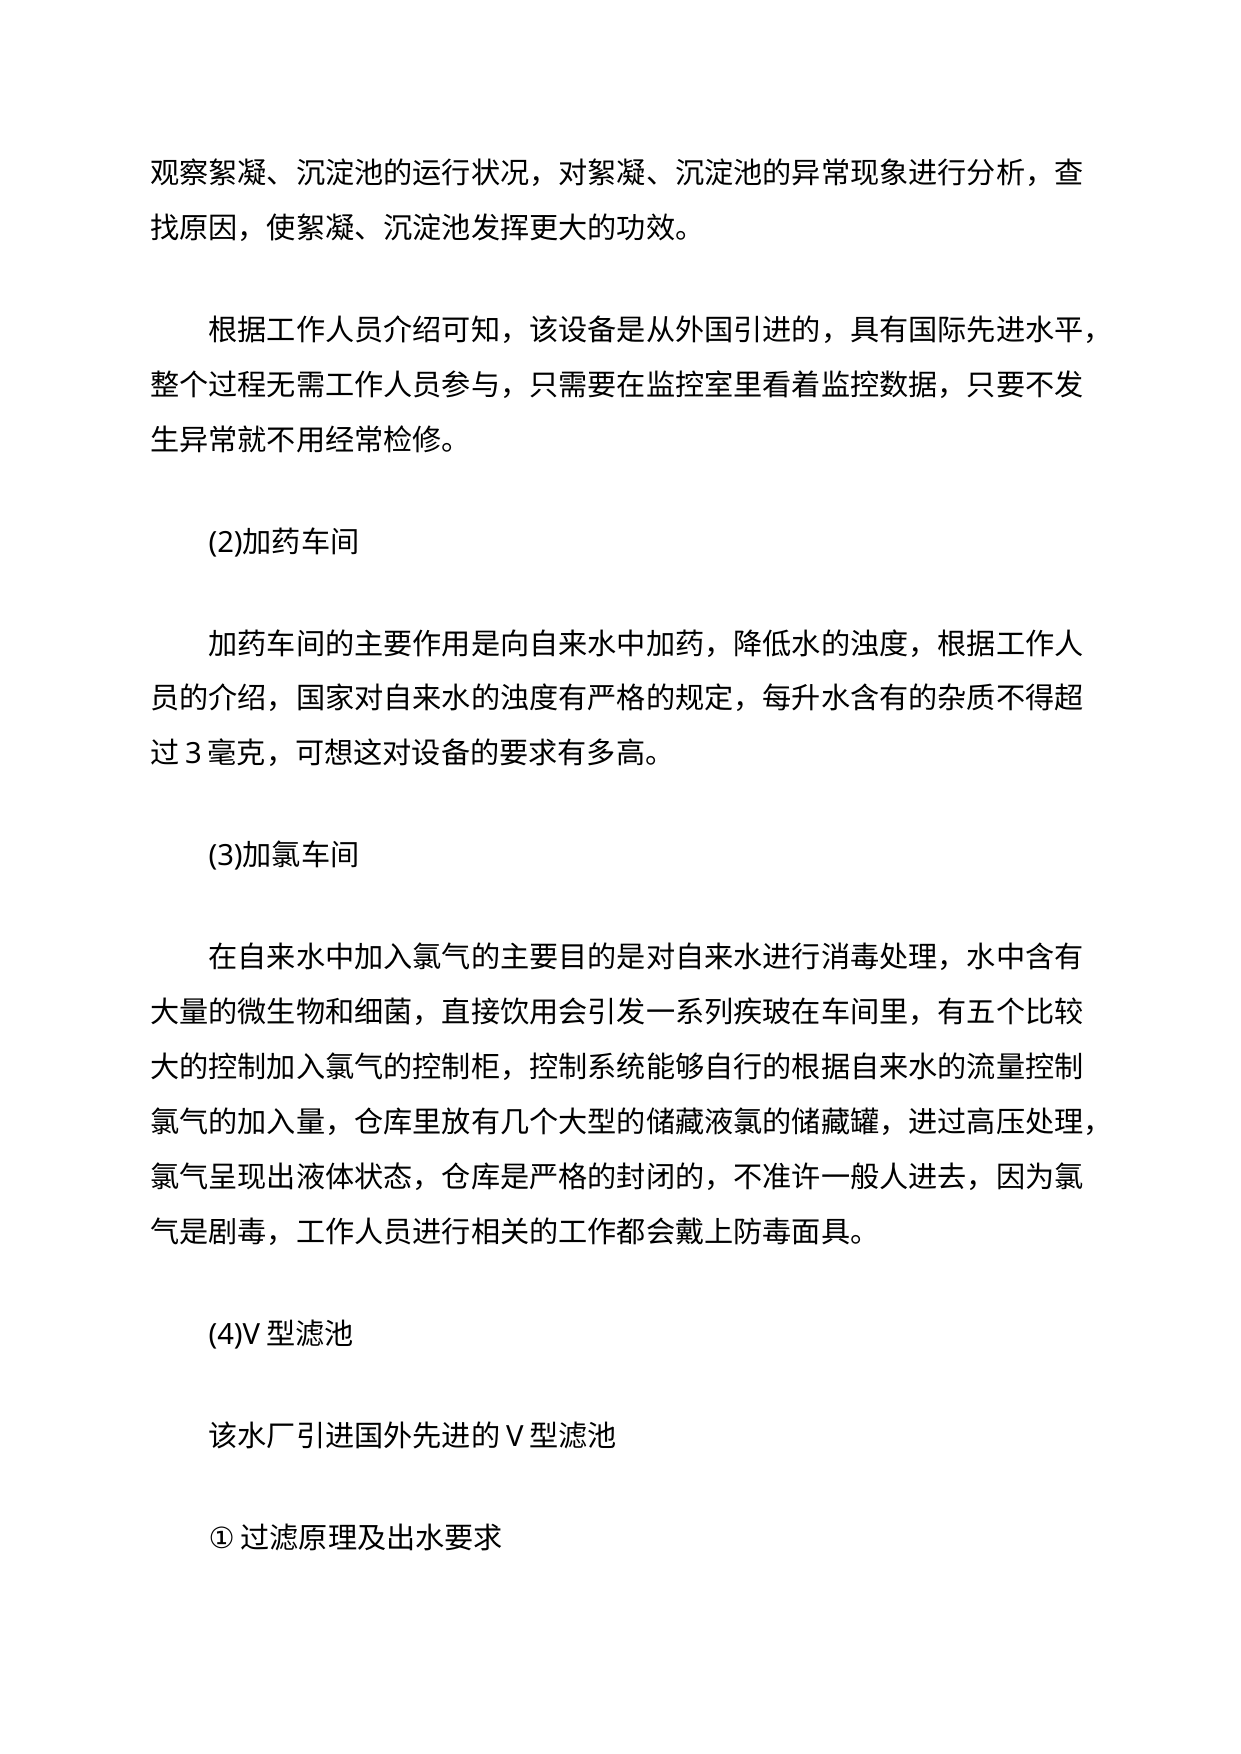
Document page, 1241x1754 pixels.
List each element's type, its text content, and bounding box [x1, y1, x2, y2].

text (2)加药车间 [150, 518, 1090, 561]
text (3)加氯车间 [150, 832, 1090, 874]
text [150, 150, 1090, 247]
text 根据工作人员介绍可知，该设备是从外国引进的，具有国际先进水平，整个过程无需工作人员参与，只需要在监控室里看着监控数据，只要不发生异常就不用经常检修。 [150, 307, 1090, 459]
text 在自来水中加入氯气的主要目的是对自来水进行消毒处理，水中含有大量的微生物和细菌，直接饮用会引发一系列疾玻在车间里，有五个比较大的控制加入氯气的控制柜，控制系统能够自行的根据自来水的流量控制氯气的加入量，仓库里放有几个大型的储藏液氯的储藏罐，进过高压处理，氯气呈现出液体状态，仓库是严格的封闭的，不准许一般人进去，因为氯气是剧毒，工作人员进行相关的工作都会戴上防毒面具。 [150, 934, 1090, 1251]
text (4)V型滤池 [150, 1310, 1090, 1353]
text 该水厂引进国外先进的V型滤池 [150, 1412, 1090, 1454]
text ①过滤原理及出水要求 [150, 1514, 1090, 1557]
text 加药车间的主要作用是向自来水中加药，降低水的浊度，根据工作人员的介绍，国家对自来水的浊度有严格的规定，每升水含有的杂质不得超过3毫克，可想这对设备的要求有多高。 [150, 620, 1090, 772]
